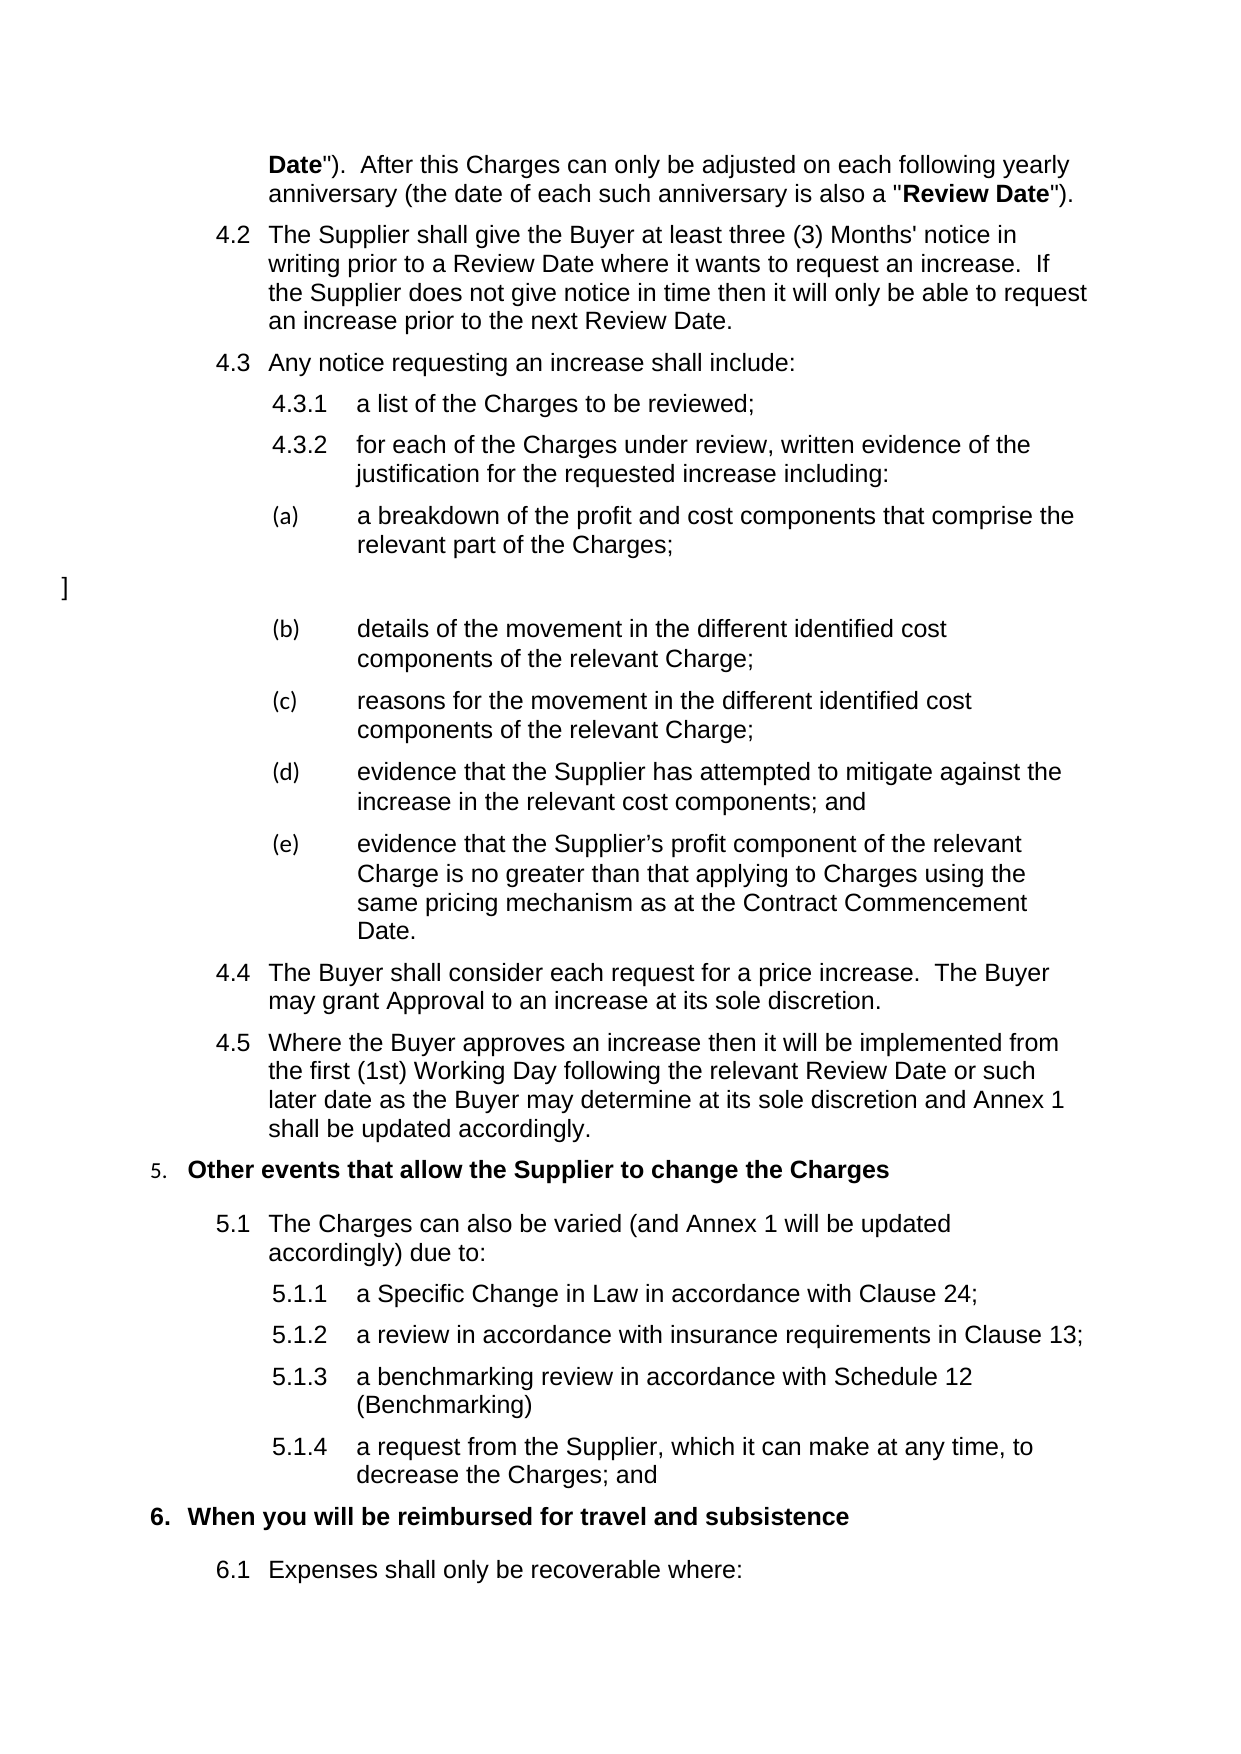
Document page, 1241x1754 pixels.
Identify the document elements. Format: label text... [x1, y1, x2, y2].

list The Supplier shall give the Buyer at least three (3) Months' notice in writing prior to a Review Date where it wants to request an increase. If the Supplier does not give notice in time then it will only be able to request an increase prior to the next Review Date. [216, 220, 1090, 335]
list evidence that the Supplier has attempted to mitigate against the increase in the relevant cost components; and [272, 757, 1090, 816]
list Where the Buyer approves an increase then it will be implemented from the first (1st) Working Day following the relevant Review Date or such later date as the Buyer may determine at its sole discretion and Annex 1 shall be updated accordingly. [216, 1028, 1090, 1143]
list a request from the Supplier, which it can make at any time, to decrease the Charges; and [272, 1432, 1090, 1489]
list for each of the Charges under review, written evidence of the justification for the requested increase including: [272, 430, 1090, 487]
list reasons for the movement in the different identified cost components of the relevant Charge; [272, 685, 1090, 744]
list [216, 150, 1090, 207]
list When you will be reimbursed for travel and subsistence [150, 1502, 1090, 1531]
text ] [61, 572, 1090, 601]
list The Buyer shall consider each request for a price increase. The Buyer may grant Approval to an increase at its sole discretion. [216, 958, 1090, 1015]
list evidence that the Supplier’s profit component of the relevant Charge is no greater than that applying to Charges using the same pricing mechanism as at the Contract Commencement Date. [272, 828, 1090, 945]
list Other events that allow the Supplier to change the Charges [150, 1155, 1090, 1184]
list Any notice requesting an increase shall include: [216, 347, 1090, 376]
list a list of the Charges to be reviewed; [272, 389, 1090, 417]
list Expenses shall only be recoverable where: [216, 1556, 1090, 1584]
list details of the movement in the different identified cost components of the relevant Charge; [272, 613, 1090, 672]
list The Charges can also be varied (and Annex 1 will be updated accordingly) due to: [216, 1209, 1090, 1267]
list a breakdown of the profit and cost components that comprise the relevant part of the Charges; [272, 500, 1090, 559]
list a review in accordance with insurance requirements in Clause 13; [272, 1321, 1090, 1349]
list a benchmarking review in accordance with Schedule 12 (Benchmarking) [272, 1362, 1090, 1419]
list a Specific Change in Law in accordance with Clause 24; [272, 1279, 1090, 1308]
